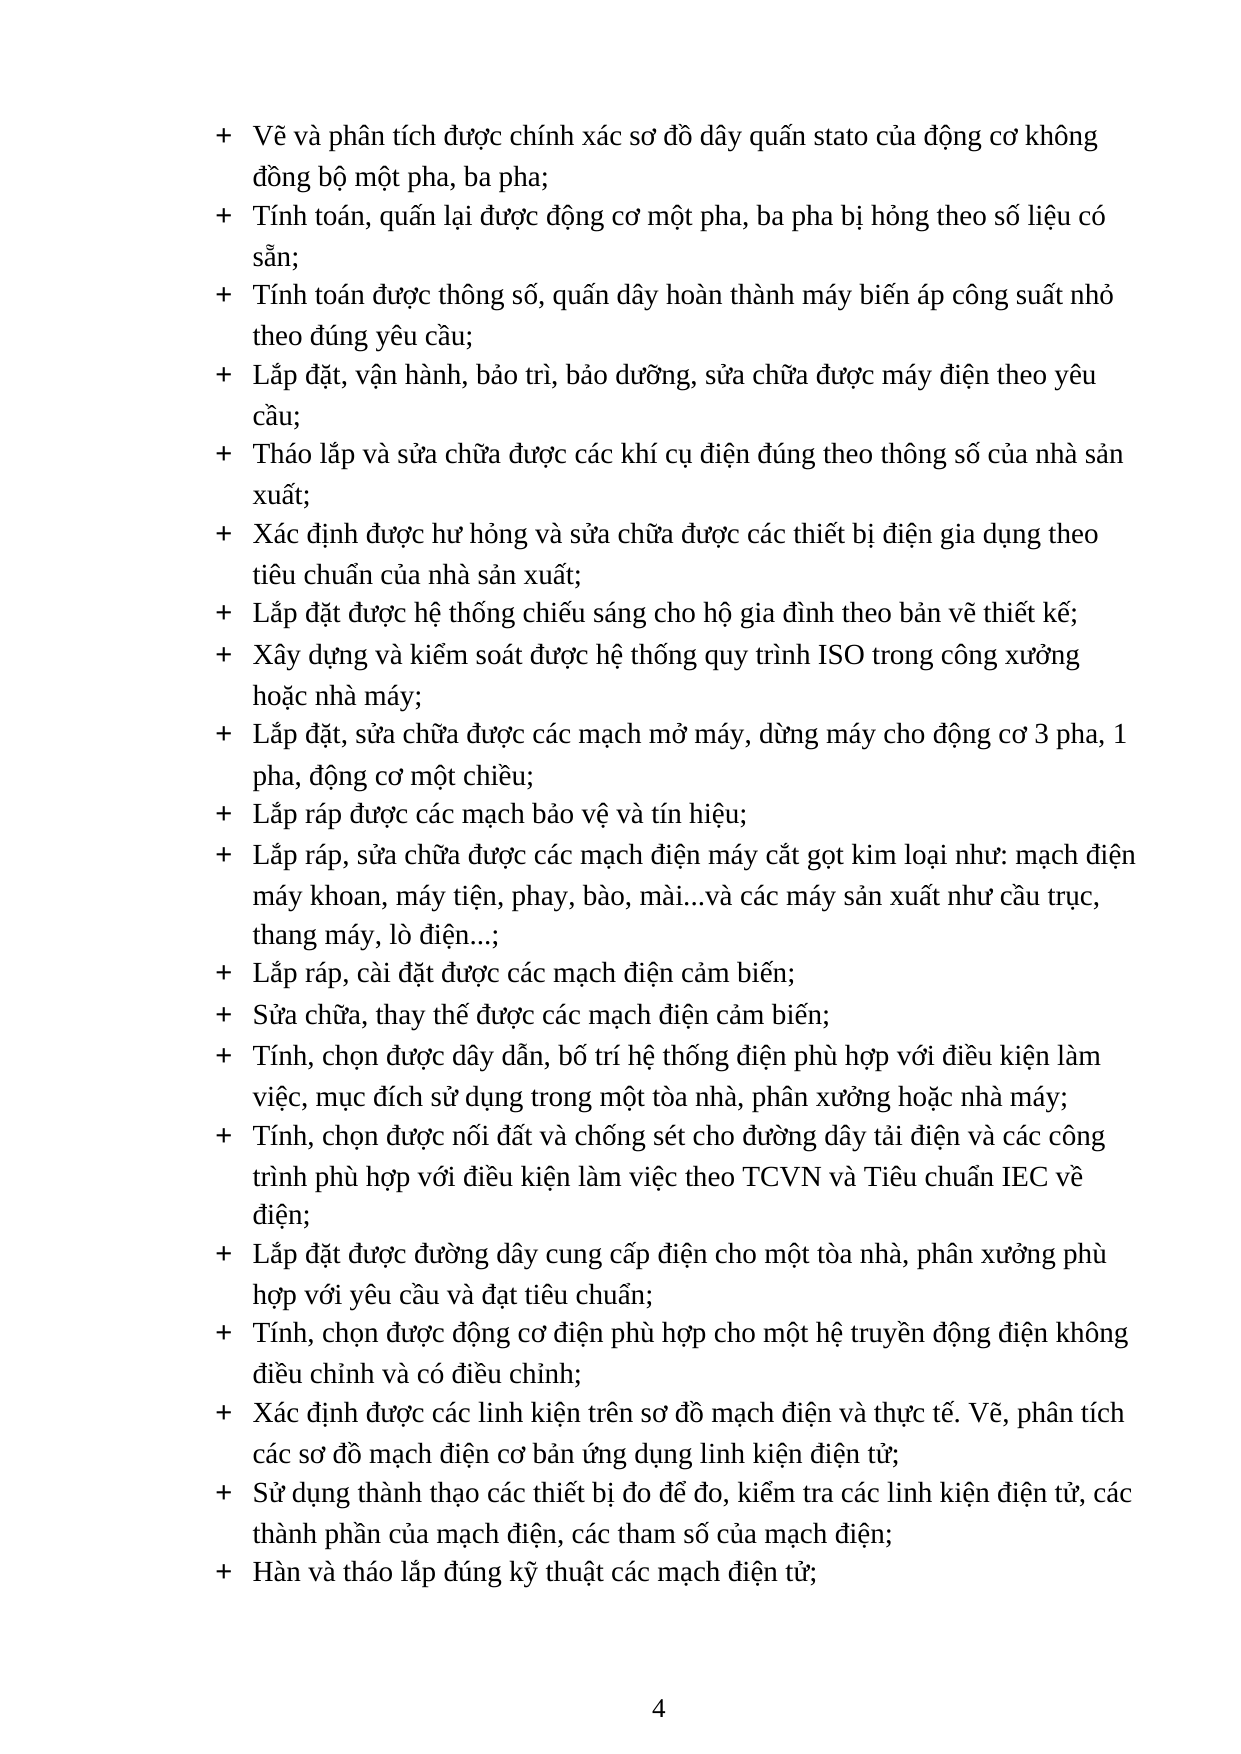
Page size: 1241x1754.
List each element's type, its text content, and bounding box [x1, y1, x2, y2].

list Lắp đặt được đường dây cung cấp điện cho một tòa nhà, phân xưởng phù hợp với yêu cầu và đạt tiêu chuẩn; [215, 1236, 1140, 1311]
list Tính toán, quấn lại được động cơ một pha, ba pha bị hỏng theo số liệu có sẵn; [215, 198, 1140, 272]
list Lắp đặt, sửa chữa được các mạch mở máy, dừng máy cho động cơ 3 pha, 1 pha, động cơ một chiều; [215, 717, 1140, 791]
list Xác định được các linh kiện trên sơ đồ mạch điện và thực tế. Vẽ, phân tích các sơ đồ mạch điện cơ bản ứng dụng linh kiện điện tử; [215, 1395, 1140, 1470]
list Sửa chữa, thay thế được các mạch điện cảm biến; [215, 997, 1140, 1033]
list Hàn và tháo lắp đúng kỹ thuật các mạch điện tử; [215, 1554, 1140, 1590]
list Lắp ráp, cài đặt được các mạch điện cảm biến; [215, 956, 1140, 992]
list Lắp ráp được các mạch bảo vệ và tín hiệu; [215, 796, 1140, 832]
list Vẽ và phân tích được chính xác sơ đồ dây quấn stato của động cơ không đồng bộ một pha, ba pha; [215, 118, 1140, 193]
list Lắp đặt, vận hành, bảo trì, bảo dưỡng, sửa chữa được máy điện theo yêu cầu; [215, 357, 1140, 431]
list Lắp ráp, sửa chữa được các mạch điện máy cắt gọt kim loại như: mạch điện máy khoan, máy tiện, phay, bào, mài...và các máy sản xuất như cầu trục, thang máy, lò điện...; [215, 837, 1140, 951]
list Tính, chọn được nối đất và chống sét cho đường dây tải điện và các công trình phù hợp với điều kiện làm việc theo TCVN và Tiêu chuẩn IEC về điện; [215, 1118, 1140, 1231]
list Tháo lắp và sửa chữa được các khí cụ điện đúng theo thông số của nhà sản xuất; [215, 436, 1140, 511]
list Tính toán được thông số, quấn dây hoàn thành máy biến áp công suất nhỏ theo đúng yêu cầu; [215, 277, 1140, 352]
list Tính, chọn được dây dẫn, bố trí hệ thống điện phù hợp với điều kiện làm việc, mục đích sử dụng trong một tòa nhà, phân xưởng hoặc nhà máy; [215, 1038, 1140, 1113]
list Lắp đặt được hệ thống chiếu sáng cho hộ gia đình theo bản vẽ thiết kế; [215, 596, 1140, 632]
list Tính, chọn được động cơ điện phù hợp cho một hệ truyền động điện không điều chỉnh và có điều chỉnh; [215, 1316, 1140, 1390]
list Sử dụng thành thạo các thiết bị đo để đo, kiểm tra các linh kiện điện tử, các thành phần của mạch điện, các tham số của mạch điện; [215, 1475, 1140, 1549]
list Xây dựng và kiểm soát được hệ thống quy trình ISO trong công xưởng hoặc nhà máy; [215, 637, 1140, 712]
list Xác định được hư hỏng và sửa chữa được các thiết bị điện gia dụng theo tiêu chuẩn của nhà sản xuất; [215, 516, 1140, 591]
